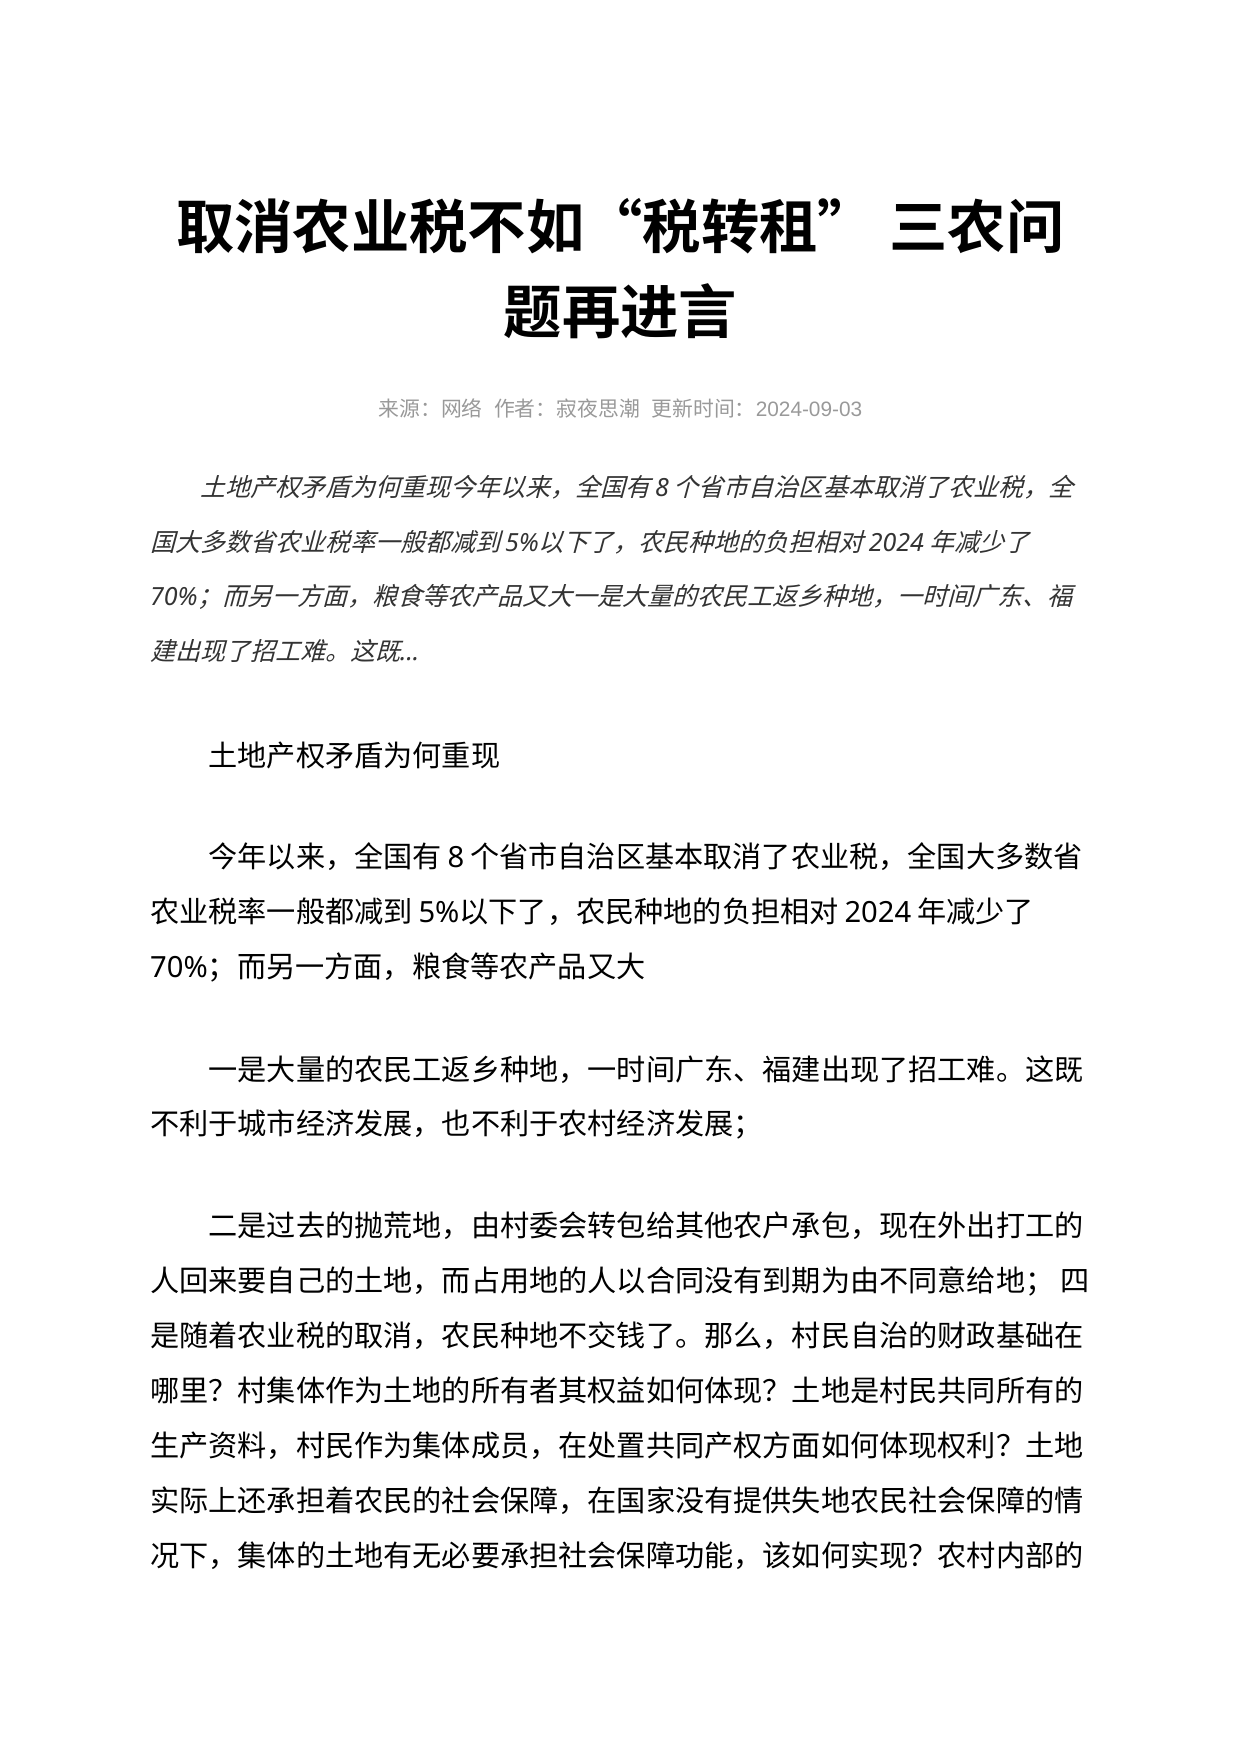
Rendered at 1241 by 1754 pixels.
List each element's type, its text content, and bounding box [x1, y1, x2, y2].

text 一是大量的农民工返乡种地，一时间广东、福建出现了招工难。这既不利于城市经济发展，也不利于农村经济发展； [150, 1046, 1090, 1143]
subtitle 取消农业税不如“税转租” 三农问题再进言 [150, 181, 1090, 350]
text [150, 1203, 1090, 1574]
text 来源：网络 作者：寂夜思潮 更新时间：2024-09-03 [150, 397, 1090, 421]
text 今年以来，全国有8个省市自治区基本取消了农业税，全国大多数省农业税率一般都减到5%以下了，农民种地的负担相对2024年减少了70%；而另一方面，粮食等农产品又大 [150, 834, 1090, 986]
text 土地产权矛盾为何重现今年以来，全国有8个省市自治区基本取消了农业税，全国大多数省农业税率一般都减到5%以下了，农民种地的负担相对2024年减少了70%；而另一方面，粮食等农产品又大一是大量的农民工返乡种地，一时间广东、福建出现了招工难。这既... [150, 468, 1090, 667]
text 土地产权矛盾为何重现 [150, 732, 1090, 774]
